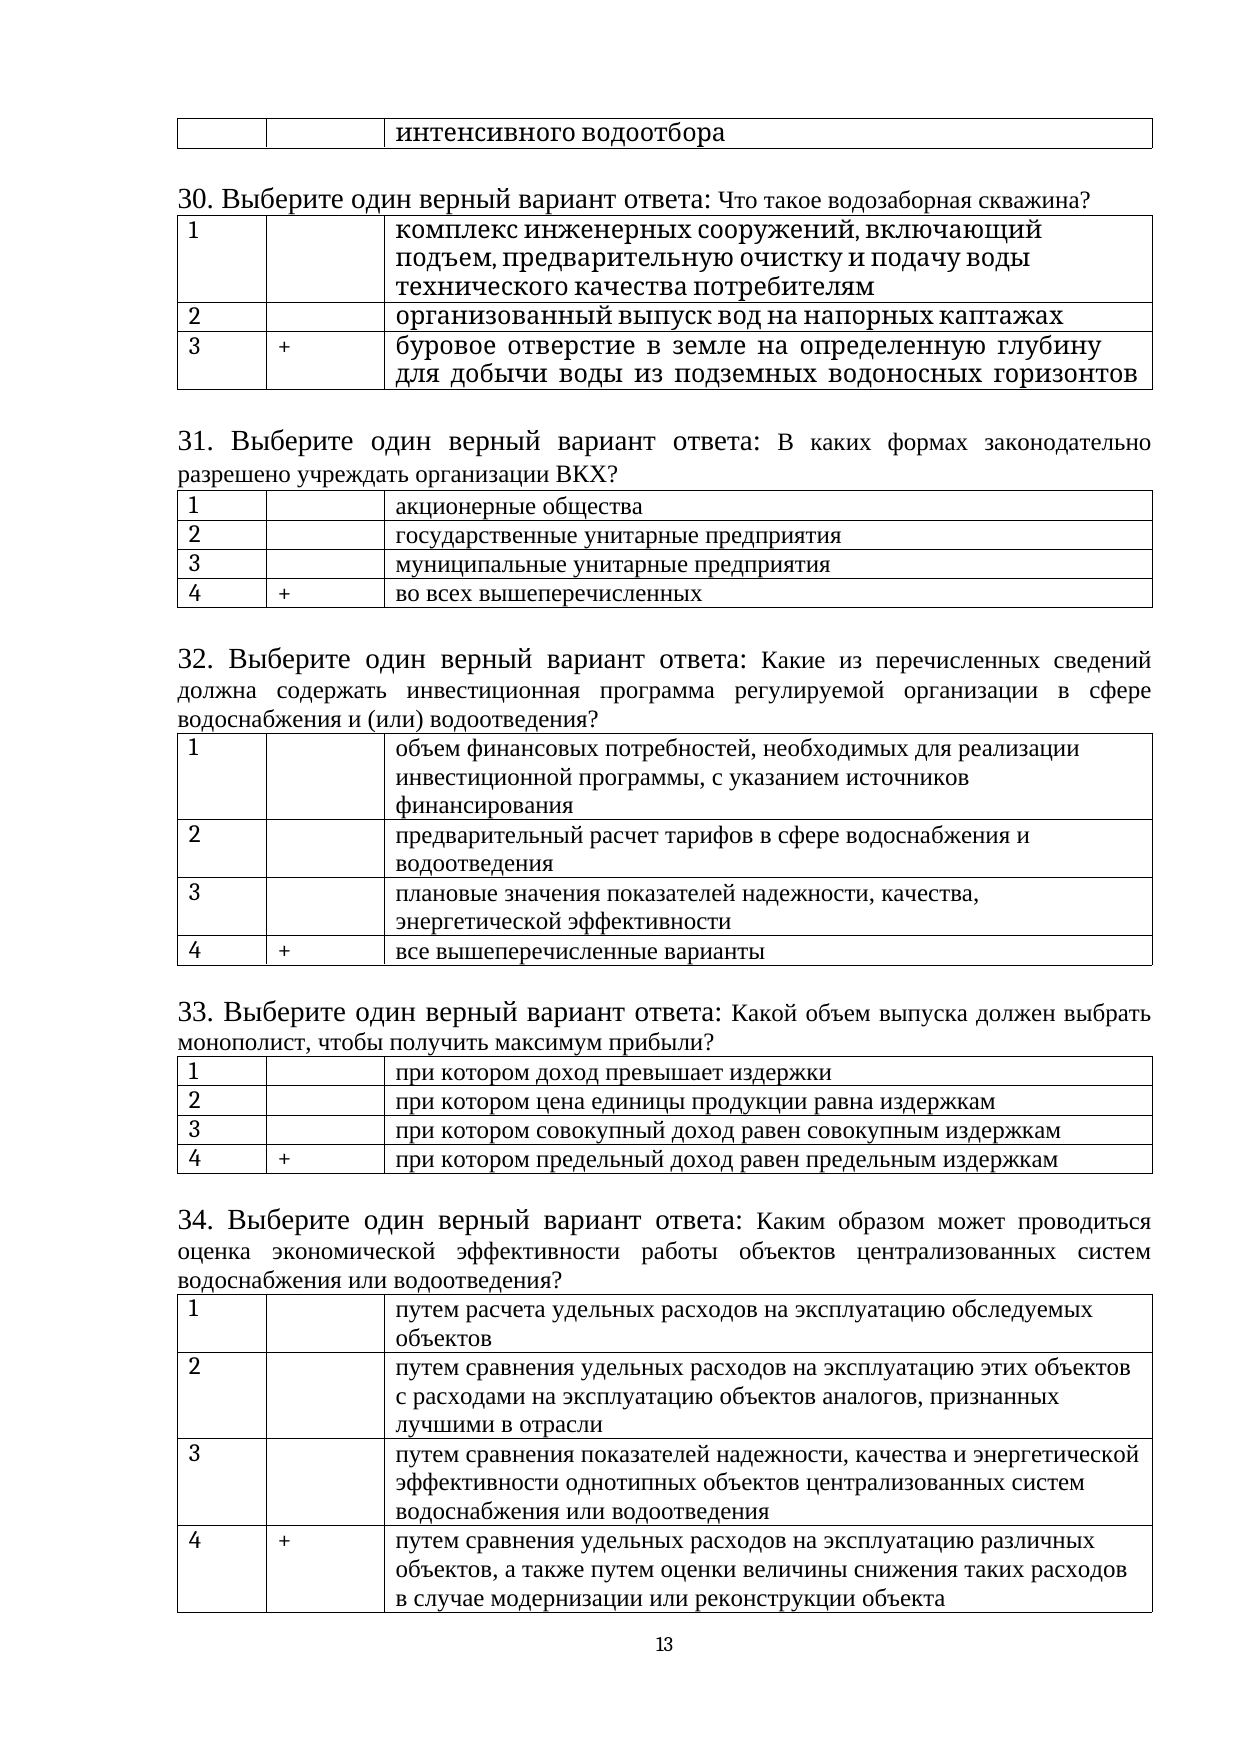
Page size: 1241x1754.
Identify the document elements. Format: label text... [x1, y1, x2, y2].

table_cell [267, 1116, 384, 1144]
table_cell при котором совокупный доход равен совокупным издержкам [385, 1116, 1152, 1144]
table_header акционерные общества [385, 491, 1152, 519]
table_cell + [267, 1145, 384, 1173]
table_cell во всех вышеперечисленных [385, 579, 1152, 607]
table_cell путем сравнения удельных расходов на эксплуатацию этих объектов с расходами на эксплуатацию объектов аналогов, признанных лучшими в отрасли [385, 1353, 1152, 1438]
table_cell плановые значения показателей надежности, качества, энергетической эффективности [385, 878, 1152, 935]
table_cell 3 [178, 550, 266, 578]
table_cell + [267, 332, 384, 389]
table_cell буровое отверстие в земле на определенную глубину для добычи воды из подземных водоносных горизонтов [385, 332, 1152, 389]
table_cell 3 [178, 1439, 266, 1525]
table_cell 2 [178, 1086, 266, 1114]
table_cell 2 [178, 1353, 266, 1438]
table_cell [267, 119, 384, 147]
table_cell [267, 1353, 384, 1438]
table_header 1 [178, 1057, 266, 1085]
table_cell 3 [178, 119, 266, 147]
text 34. Выберите один верный вариант ответа: Каким образом может проводиться оценка экономической эффективности работы объектов централизованных систем водоснабжения или водоотведения? [177, 1202, 1152, 1293]
table_header 1 [178, 734, 266, 819]
table_header [267, 1295, 384, 1351]
text 31. Выберите один верный вариант ответа: В каких формах законодательно разрешено учреждать организации ВКХ? [177, 423, 1152, 490]
table_header [267, 734, 384, 819]
text 30. Выберите один верный вариант ответа: Что такое водозаборная скважина? [177, 181, 1152, 215]
table_cell 4 [178, 936, 266, 964]
text 33. Выберите один верный вариант ответа: Какой объем выпуска должен выбрать монополист, чтобы получить максимум прибыли? [177, 994, 1152, 1056]
table_cell 2 [178, 521, 266, 549]
table_cell муниципальные унитарные предприятия [385, 550, 1152, 578]
table_cell + [267, 936, 384, 964]
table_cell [385, 119, 1152, 147]
table_header путем расчета удельных расходов на эксплуатацию обследуемых объектов [385, 1295, 1152, 1351]
table_cell 4 [178, 1526, 266, 1612]
table_cell 3 [178, 878, 266, 935]
table_cell 2 [178, 820, 266, 877]
table_cell [267, 1086, 384, 1114]
table_cell государственные унитарные предприятия [385, 521, 1152, 549]
table_cell + [267, 579, 384, 607]
table_cell при котором предельный доход равен предельным издержкам [385, 1145, 1152, 1173]
table_cell путем сравнения показателей надежности, качества и энергетической эффективности однотипных объектов централизованных систем водоснабжения или водоотведения [385, 1439, 1152, 1525]
table_cell [267, 550, 384, 578]
table_cell [267, 820, 384, 877]
table_header 1 [178, 216, 266, 302]
table_cell [267, 878, 384, 935]
table_header при котором доход превышает издержки [385, 1057, 1152, 1085]
table_cell 4 [178, 579, 266, 607]
table_header [267, 216, 384, 302]
table_header [267, 1057, 384, 1085]
table_header комплекс инженерных сооружений, включающий подъем, предварительную очистку и подачу воды технического качества потребителям [385, 216, 1152, 302]
table_header объем финансовых потребностей, необходимых для реализации инвестиционной программы, с указанием источников финансирования [385, 734, 1152, 819]
table_cell [267, 303, 384, 331]
table_cell + [267, 1526, 384, 1612]
table_cell 3 [178, 1116, 266, 1144]
table_cell 2 [178, 303, 266, 331]
table_header 1 [178, 1295, 266, 1351]
table_cell [267, 521, 384, 549]
table_cell при котором цена единицы продукции равна издержкам [385, 1086, 1152, 1114]
table_header 1 [178, 491, 266, 519]
table_cell все вышеперечисленные варианты [385, 936, 1152, 964]
table_cell [267, 1439, 384, 1525]
table_cell организованный выпуск вод на напорных каптажах [385, 303, 1152, 331]
table_cell 4 [178, 1145, 266, 1173]
table_cell предварительный расчет тарифов в сфере водоснабжения и водоотведения [385, 820, 1152, 877]
table_cell 3 [178, 332, 266, 389]
table_header [267, 491, 384, 519]
text 32. Выберите один верный вариант ответа: Какие из перечисленных сведений должна содержать инвестиционная программа регулируемой организации в сфере водоснабжения и (или) водоотведения? [177, 641, 1152, 732]
table_cell путем сравнения удельных расходов на эксплуатацию различных объектов, а также путем оценки величины снижения таких расходов в случае модернизации или реконструкции объекта [385, 1526, 1152, 1612]
